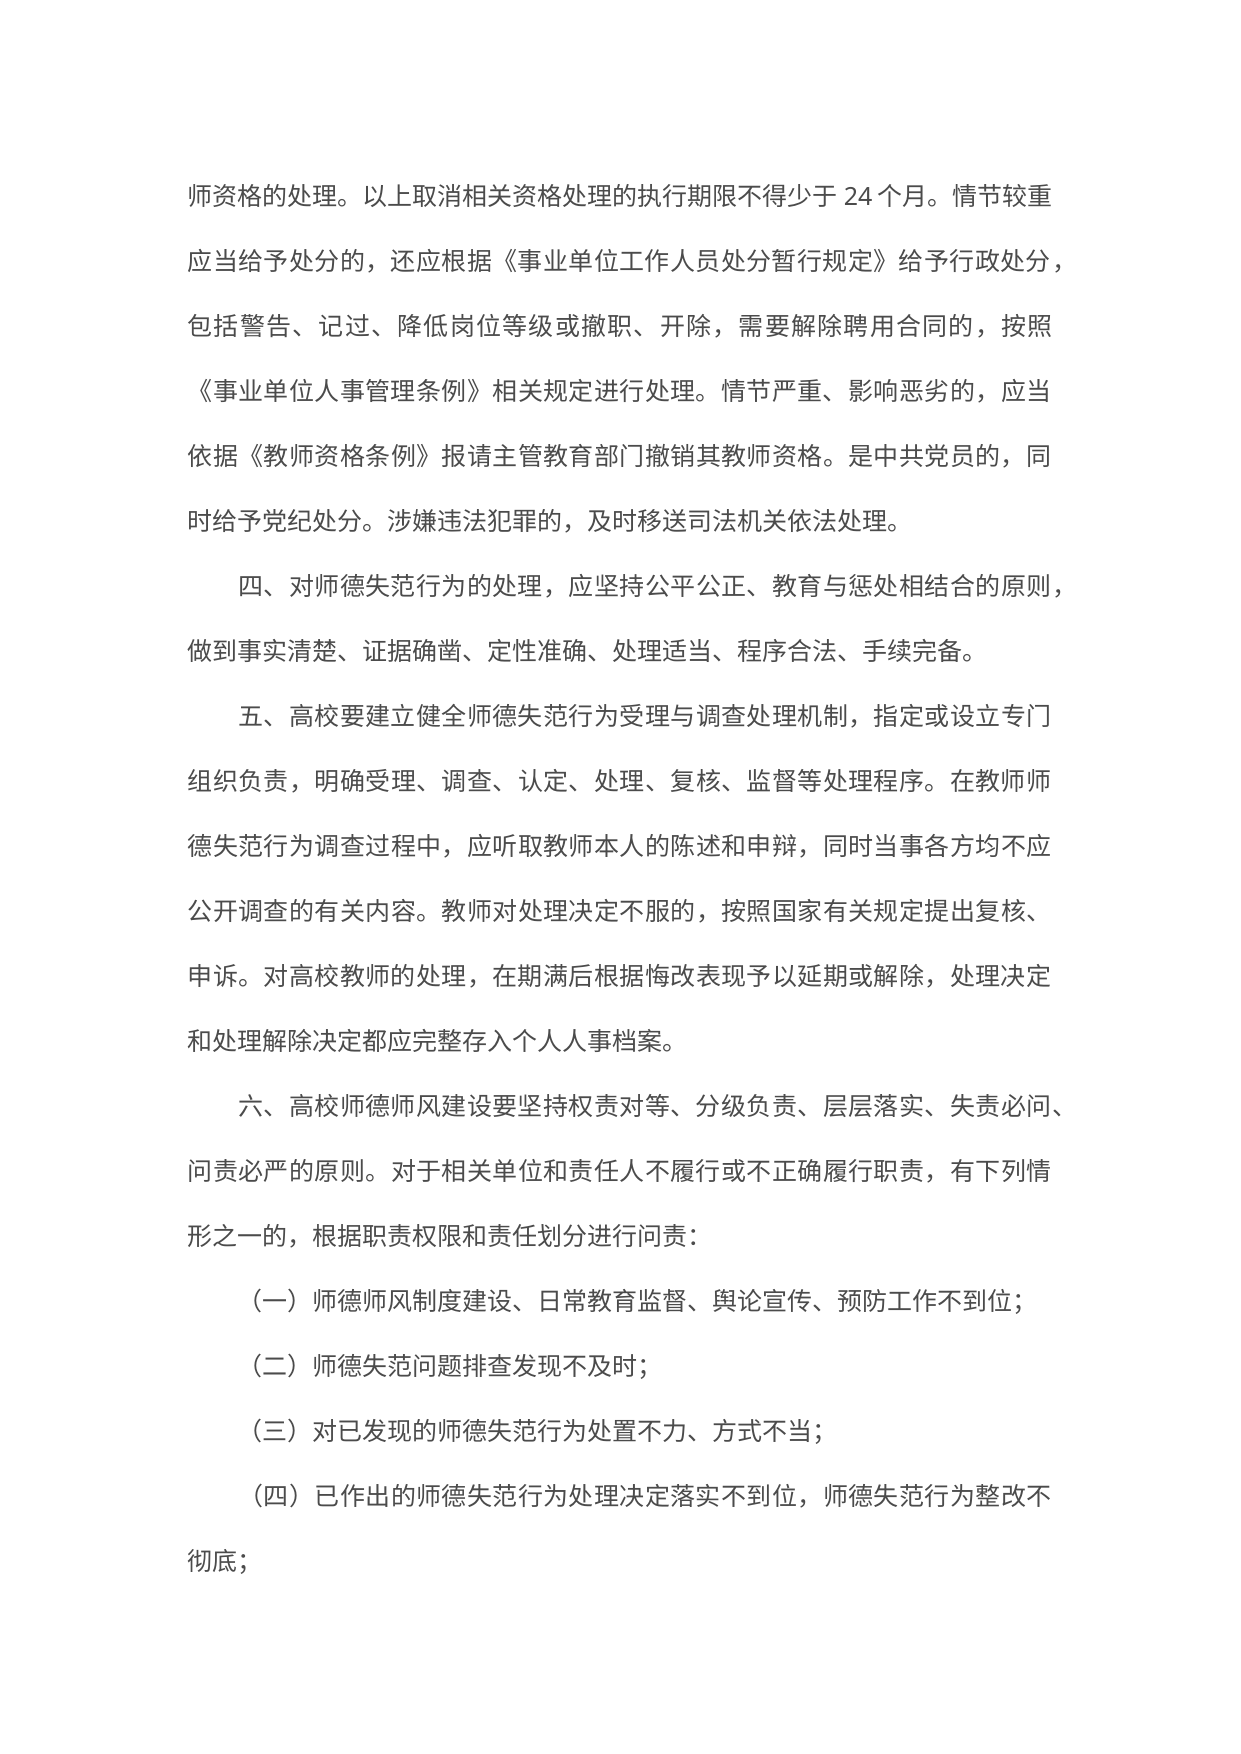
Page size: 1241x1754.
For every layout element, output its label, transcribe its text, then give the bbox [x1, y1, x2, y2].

text （三）对已发现的师德失范行为处置不力、方式不当； [187, 1397, 1053, 1462]
text 五、高校要建立健全师德失范行为受理与调查处理机制，指定或设立专门组织负责，明确受理、调查、认定、处理、复核、监督等处理程序。在教师师德失范行为调查过程中，应听取教师本人的陈述和申辩，同时当事各方均不应公开调查的有关内容。教师对处理决定不服的，按照国家有关规定提出复核、申诉。对高校教师的处理，在期满后根据悔改表现予以延期或解除，处理决定和处理解除决定都应完整存入个人人事档案。 [187, 682, 1053, 1072]
text （四）已作出的师德失范行为处理决定落实不到位，师德失范行为整改不彻底； [187, 1462, 1053, 1592]
text （二）师德失范问题排查发现不及时； [187, 1332, 1053, 1397]
text 六、高校师德师风建设要坚持权责对等、分级负责、层层落实、失责必问、问责必严的原则。对于相关单位和责任人不履行或不正确履行职责，有下列情形之一的，根据职责权限和责任划分进行问责： [187, 1072, 1053, 1267]
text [187, 162, 1053, 552]
text 四、对师德失范行为的处理，应坚持公平公正、教育与惩处相结合的原则，做到事实清楚、证据确凿、定性准确、处理适当、程序合法、手续完备。 [187, 552, 1053, 682]
text （一）师德师风制度建设、日常教育监督、舆论宣传、预防工作不到位； [187, 1267, 1053, 1332]
